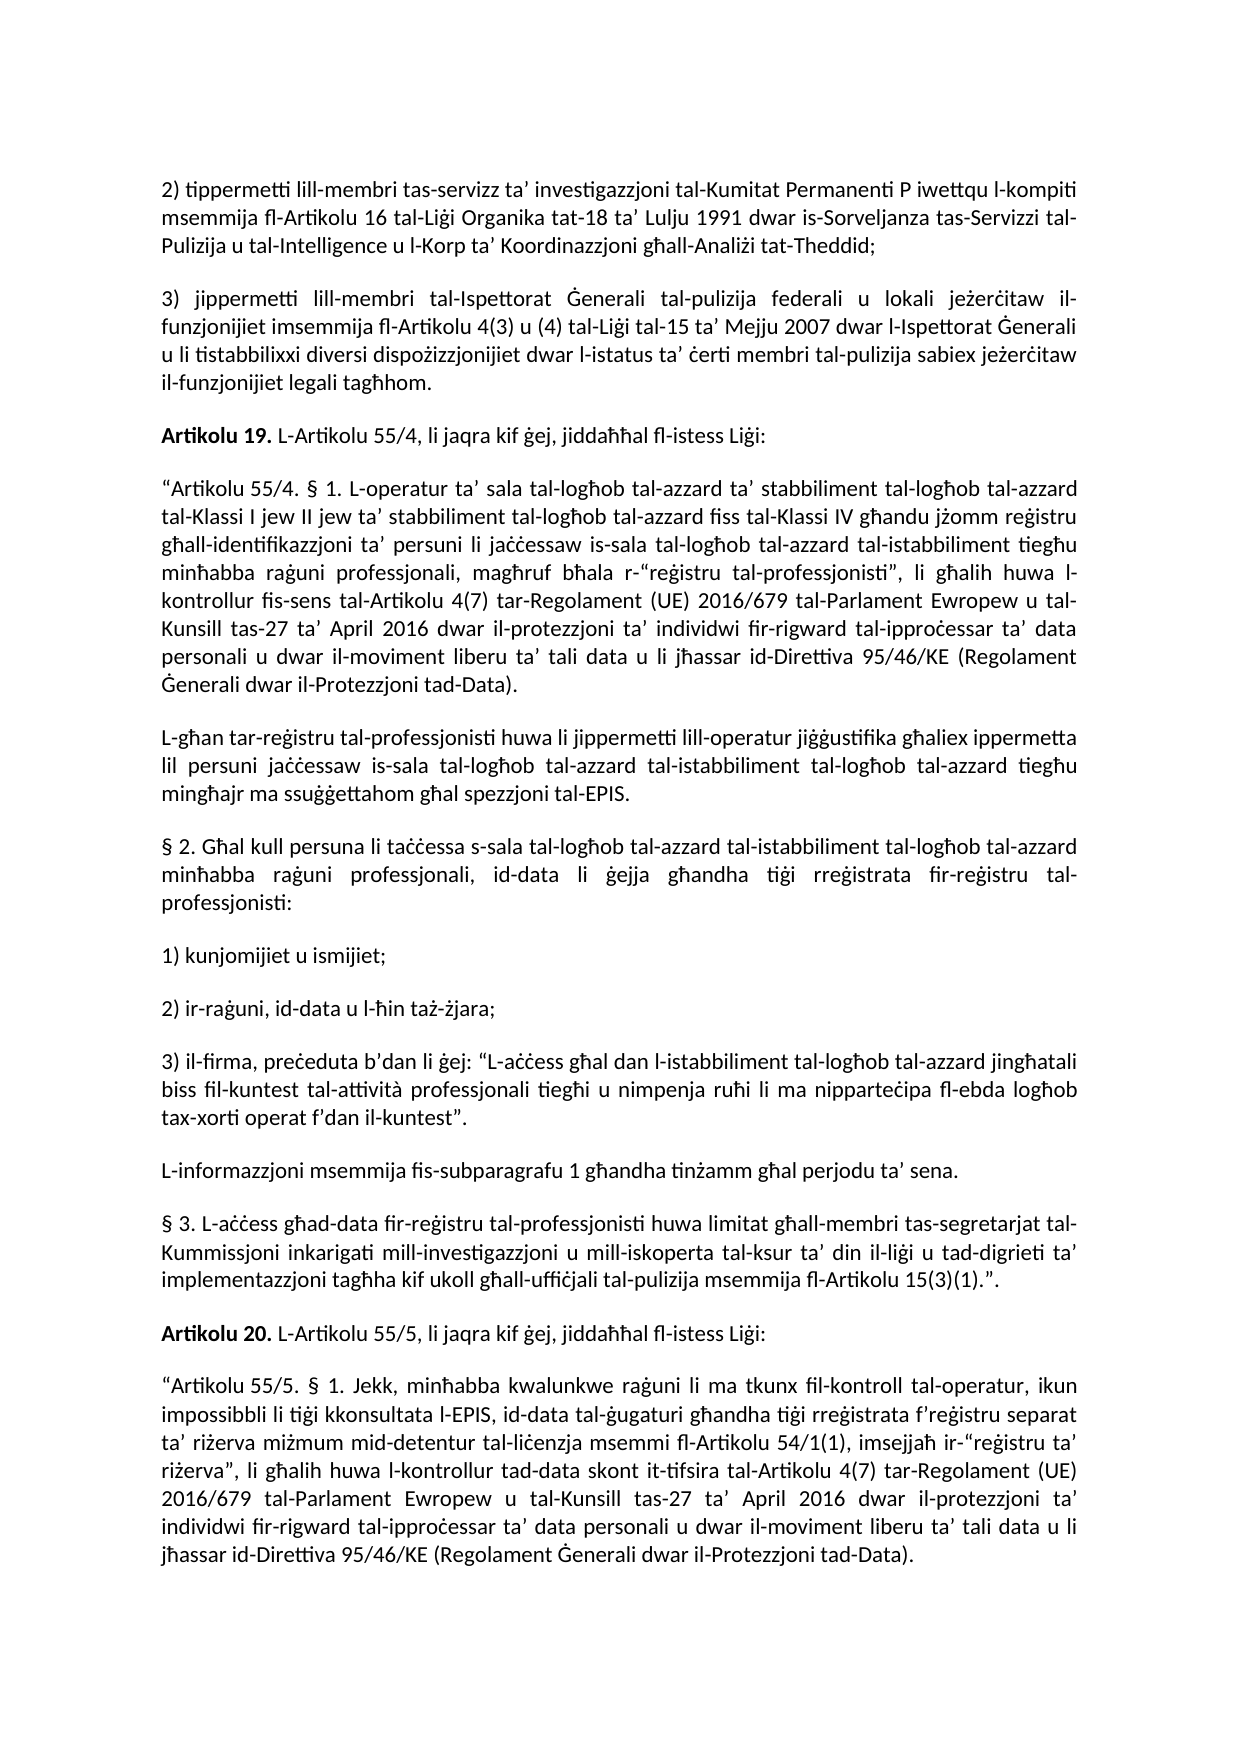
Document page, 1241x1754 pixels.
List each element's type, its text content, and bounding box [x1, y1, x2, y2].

table_cell § 3. L-aċċess għad-data fir-reġistru tal-professjonisti huwa limitat għall-membri tas-segretarjat tal-Kummissjoni inkarigati mill-investigazzjoni u mill-iskoperta tal-ksur ta’ din il-liġi u tad-digrieti ta’ implementazzjoni tagħha kif ukoll għall-uffiċjali tal-pulizija msemmija fl-Artikolu 15(3)(1).”. [150, 1185, 1090, 1294]
table_cell Artikolu 20. L-Artikolu 55/5, li jaqra kif ġej, jiddaħħal fl-istess Liġi: [150, 1294, 1090, 1347]
table_cell “Artikolu 55/5. § 1. Jekk, minħabba kwalunkwe raġuni li ma tkunx fil-kontroll tal-operatur, ikun impossibbli li tiġi kkonsultata l-EPIS, id-data tal-ġugaturi għandha tiġi rreġistrata f’reġistru separat ta’ riżerva miżmum mid-detentur tal-liċenzja msemmi fl-Artikolu 54/1(1), imsejjaħ ir-“reġistru ta’ riżerva”, li għalih huwa l-kontrollur tad-data skont it-tifsira tal-Artikolu 4(7) tar-Regolament (UE) 2016/679 tal-Parlament Ewropew u tal-Kunsill tas-27 ta’ April 2016 dwar il-protezzjoni ta’ individwi fir-rigward tal-ipproċessar ta’ data personali u dwar il-moviment liberu ta’ tali data u li jħassar id-Direttiva 95/46/KE (Regolament Ġenerali dwar il-Protezzjoni tad-Data). [150, 1347, 1090, 1568]
table_cell 3) il-firma, preċeduta b’dan li ġej: “L-aċċess għal dan l-istabbiliment tal-logħob tal-azzard jingħatali biss fil-kuntest tal-attività professjonali tiegħi u nimpenja ruħi li ma nipparteċipa fl-ebda logħob tax-xorti operat f’dan il-kuntest”. [150, 1023, 1090, 1132]
table_cell L-għan tar-reġistru tal-professjonisti huwa li jippermetti lill-operatur jiġġustifika għaliex ippermetta lil persuni jaċċessaw is-sala tal-logħob tal-azzard tal-istabbiliment tal-logħob tal-azzard tiegħu mingħajr ma ssuġġettahom għal spezzjoni tal-EPIS. [150, 698, 1090, 807]
table_cell L-informazzjoni msemmija fis-subparagrafu 1 għandha tinżamm għal perjodu ta’ sena. [150, 1132, 1090, 1184]
table_cell 2) ir-raġuni, id-data u l-ħin taż-żjara; [150, 970, 1090, 1022]
table_cell Artikolu 19. L-Artikolu 55/4, li jaqra kif ġej, jiddaħħal fl-istess Liġi: [150, 396, 1090, 449]
table_cell 2) tippermetti lill-membri tas-servizz ta’ investigazzjoni tal-Kumitat Permanenti P iwettqu l-kompiti msemmija fl-Artikolu 16 tal-Liġi Organika tat-18 ta’ Lulju 1991 dwar is-Sorveljanza tas-Servizzi tal-Pulizija u tal-Intelligence u l-Korp ta’ Koordinazzjoni għall-Analiżi tat-Theddid; [150, 150, 1090, 259]
table_cell 1) kunjomijiet u ismijiet; [150, 916, 1090, 969]
table_cell 3) jippermetti lill-membri tal-Ispettorat Ġenerali tal-pulizija federali u lokali jeżerċitaw il-funzjonijiet imsemmija fl-Artikolu 4(3) u (4) tal-Liġi tal-15 ta’ Mejju 2007 dwar l-Ispettorat Ġenerali u li tistabbilixxi diversi dispożizzjonijiet dwar l-istatus ta’ ċerti membri tal-pulizija sabiex jeżerċitaw il-funzjonijiet legali tagħhom. [150, 259, 1090, 396]
table_cell “Artikolu 55/4. § 1. L-operatur ta’ sala tal-logħob tal-azzard ta’ stabbiliment tal-logħob tal-azzard tal-Klassi I jew II jew ta’ stabbiliment tal-logħob tal-azzard fiss tal-Klassi IV għandu jżomm reġistru għall-identifikazzjoni ta’ persuni li jaċċessaw is-sala tal-logħob tal-azzard tal-istabbiliment tiegħu minħabba raġuni professjonali, magħruf bħala r-“reġistru tal-professjonisti”, li għalih huwa l-kontrollur fis-sens tal-Artikolu 4(7) tar-Regolament (UE) 2016/679 tal-Parlament Ewropew u tal-Kunsill tas-27 ta’ April 2016 dwar il-protezzjoni ta’ individwi fir-rigward tal-ipproċessar ta’ data personali u dwar il-moviment liberu ta’ tali data u li jħassar id-Direttiva 95/46/KE (Regolament Ġenerali dwar il-Protezzjoni tad-Data). [150, 449, 1090, 698]
table_cell § 2. Għal kull persuna li taċċessa s-sala tal-logħob tal-azzard tal-istabbiliment tal-logħob tal-azzard minħabba raġuni professjonali, id-data li ġejja għandha tiġi rreġistrata fir-reġistru tal-professjonisti: [150, 808, 1090, 916]
